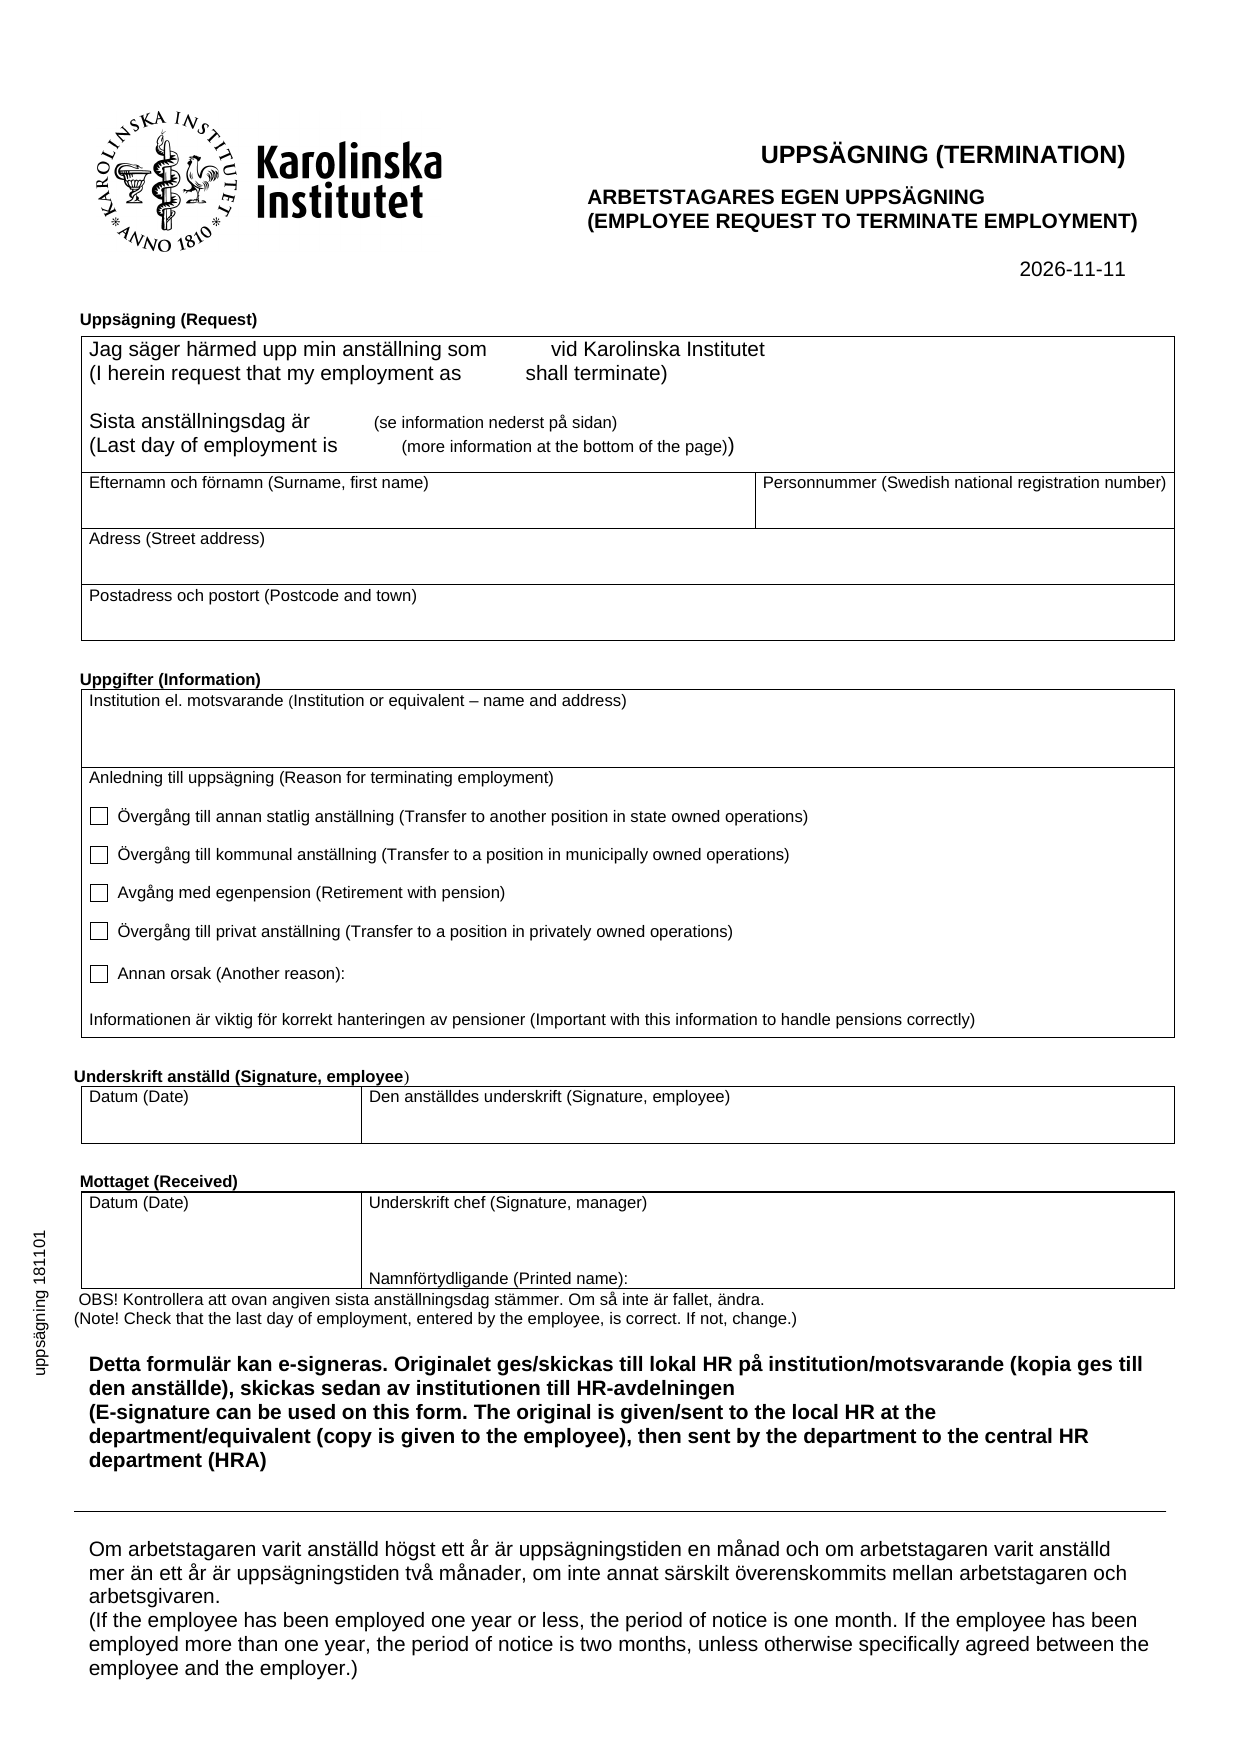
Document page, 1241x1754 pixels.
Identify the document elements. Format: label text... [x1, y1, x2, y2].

text (Note! Check that the last day of employment, entered by the employee, is correct. If not, change.) [74, 1308, 1152, 1328]
table_header Underskrift chef (Signature, manager) Namnförtydligande (Printed name): [362, 1193, 1174, 1288]
table_cell Postadress och postort (Postcode and town) [82, 585, 1174, 640]
table_header Institution el. motsvarande (Institution or equivalent – name and address) [82, 690, 1174, 767]
picture [96, 111, 442, 252]
table_header Datum (Date) [82, 1193, 361, 1288]
text Underskrift anställd (Signature, employee) [74, 1067, 1152, 1086]
text (E-signature can be used on this form. The original is given/sent to the local HR at the department/equivalent (copy is given to the employee), then sent by the department to the central HR department (HRA) [88, 1399, 1152, 1471]
table_cell Personnummer (Swedish national registration number) [756, 473, 1174, 528]
table_cell Anledning till uppsägning (Reason for terminating employment) Övergång till annan statlig anställning (Transfer to another position in state owned operations) Övergång till kommunal anställning (Transfer to a position in municipally owned operations) Avgång med egenpension (Retirement with pension) Övergång till privat anställning (Transfer to a position in privately owned operations) Annan orsak (Another reason): Informationen är viktig för korrekt hanteringen av pensioner (Important with this information to handle pensions correctly) [82, 768, 1174, 1037]
text Uppgifter (Information) [74, 670, 1152, 689]
table_header Datum (Date) [82, 1087, 361, 1142]
text Detta formulär kan e-signeras. Originalet ges/skickas till lokal HR på institution/motsvarande (kopia ges till den anställde), skickas sedan av institutionen till HR-avdelningen [88, 1352, 1152, 1399]
text Mottaget (Received) [74, 1172, 1152, 1191]
text OBS! Kontrollera att ovan angiven sista anställningsdag stämmer. Om så inte är fallet, ändra. [74, 1289, 1152, 1308]
table_cell Adress (Street address) [82, 529, 1174, 584]
table_header Jag säger härmed upp min anställning som vid Karolinska Institutet (I herein request that my employment as shall terminate) Sista anställningsdag är (se information nederst på sidan) (Last day of employment is (more information at the bottom of the page)) [82, 337, 1174, 472]
text Uppsägning (Request) [74, 309, 1152, 329]
table_cell Efternamn och förnamn (Surname, first name) [82, 473, 755, 528]
table_header Den anställdes underskrift (Signature, employee) [362, 1087, 1174, 1142]
